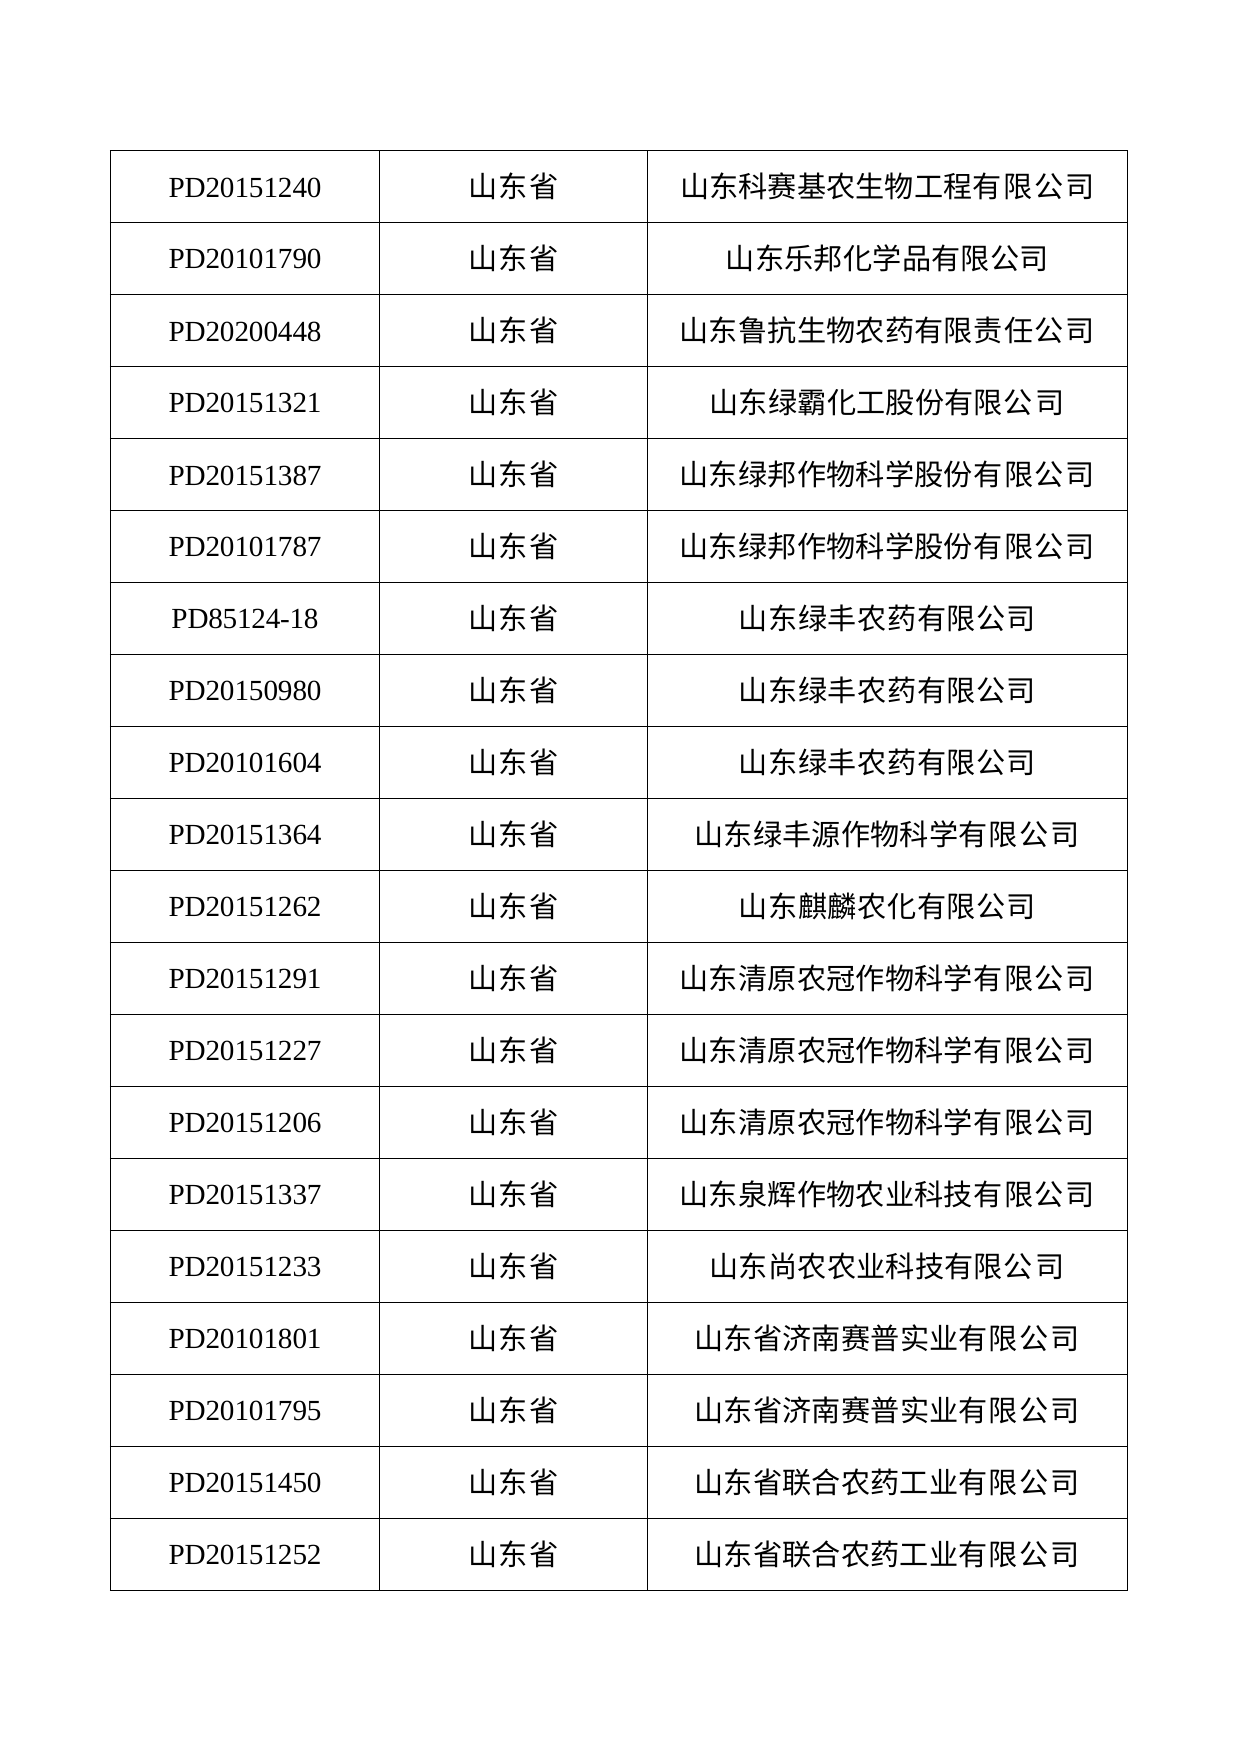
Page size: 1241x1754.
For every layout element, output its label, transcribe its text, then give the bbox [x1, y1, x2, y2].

table_cell 山东绿邦作物科学股份有限公司 [648, 439, 1127, 510]
table_cell 山东省 [380, 1159, 647, 1230]
table_cell 山东省济南赛普实业有限公司 [648, 1375, 1127, 1446]
table_cell 山东绿霸化工股份有限公司 [648, 367, 1127, 438]
table_cell 山东绿丰农药有限公司 [648, 727, 1127, 798]
table_cell 山东清原农冠作物科学有限公司 [648, 943, 1127, 1014]
table_cell 山东省 [380, 727, 647, 798]
table_cell 山东科赛基农生物工程有限公司 [648, 151, 1127, 222]
table_cell PD20151321 [111, 367, 379, 438]
table_cell PD20151387 [111, 439, 379, 510]
table_cell PD20151291 [111, 943, 379, 1014]
table_cell 山东省 [380, 295, 647, 366]
table_cell 山东省 [380, 799, 647, 870]
table_cell 山东清原农冠作物科学有限公司 [648, 1087, 1127, 1158]
table_cell 山东省 [380, 439, 647, 510]
table_cell 山东省 [380, 583, 647, 654]
table_cell 山东省 [380, 151, 647, 222]
table_cell PD20151252 [111, 1519, 379, 1589]
table_cell PD20151364 [111, 799, 379, 870]
table_cell 山东省 [380, 1303, 647, 1374]
table_cell 山东省 [380, 511, 647, 582]
table_cell PD20150980 [111, 655, 379, 726]
table_cell 山东绿丰源作物科学有限公司 [648, 799, 1127, 870]
table_cell 山东省 [380, 655, 647, 726]
table_cell 山东绿丰农药有限公司 [648, 583, 1127, 654]
table_cell PD20151262 [111, 871, 379, 942]
table_cell 山东省 [380, 943, 647, 1014]
table_cell PD20151227 [111, 1015, 379, 1086]
table_cell PD20151240 [111, 151, 379, 222]
table_cell 山东麒麟农化有限公司 [648, 871, 1127, 942]
table_cell PD20101604 [111, 727, 379, 798]
table_cell 山东省 [380, 1375, 647, 1446]
table_cell 山东绿邦作物科学股份有限公司 [648, 511, 1127, 582]
table_cell PD20101801 [111, 1303, 379, 1374]
table_cell 山东鲁抗生物农药有限责任公司 [648, 295, 1127, 366]
table_cell 山东省联合农药工业有限公司 [648, 1519, 1127, 1589]
table_cell PD20151337 [111, 1159, 379, 1230]
table_cell 山东省 [380, 1231, 647, 1302]
table_cell PD20101795 [111, 1375, 379, 1446]
table_cell 山东省 [380, 1447, 647, 1518]
table_cell 山东省 [380, 871, 647, 942]
table_cell 山东省 [380, 367, 647, 438]
table_cell PD20200448 [111, 295, 379, 366]
table_cell 山东绿丰农药有限公司 [648, 655, 1127, 726]
table_cell 山东省 [380, 1015, 647, 1086]
table_cell PD20151450 [111, 1447, 379, 1518]
table_cell PD20151233 [111, 1231, 379, 1302]
table_cell 山东省 [380, 1519, 647, 1589]
table_cell PD85124-18 [111, 583, 379, 654]
table_cell PD20101790 [111, 223, 379, 294]
table_cell 山东清原农冠作物科学有限公司 [648, 1015, 1127, 1086]
table_cell 山东泉辉作物农业科技有限公司 [648, 1159, 1127, 1230]
table_cell 山东乐邦化学品有限公司 [648, 223, 1127, 294]
table_cell 山东省济南赛普实业有限公司 [648, 1303, 1127, 1374]
table_cell 山东省 [380, 1087, 647, 1158]
table_cell PD20101787 [111, 511, 379, 582]
table_cell 山东尚农农业科技有限公司 [648, 1231, 1127, 1302]
table_cell PD20151206 [111, 1087, 379, 1158]
table_cell 山东省联合农药工业有限公司 [648, 1447, 1127, 1518]
table_cell 山东省 [380, 223, 647, 294]
